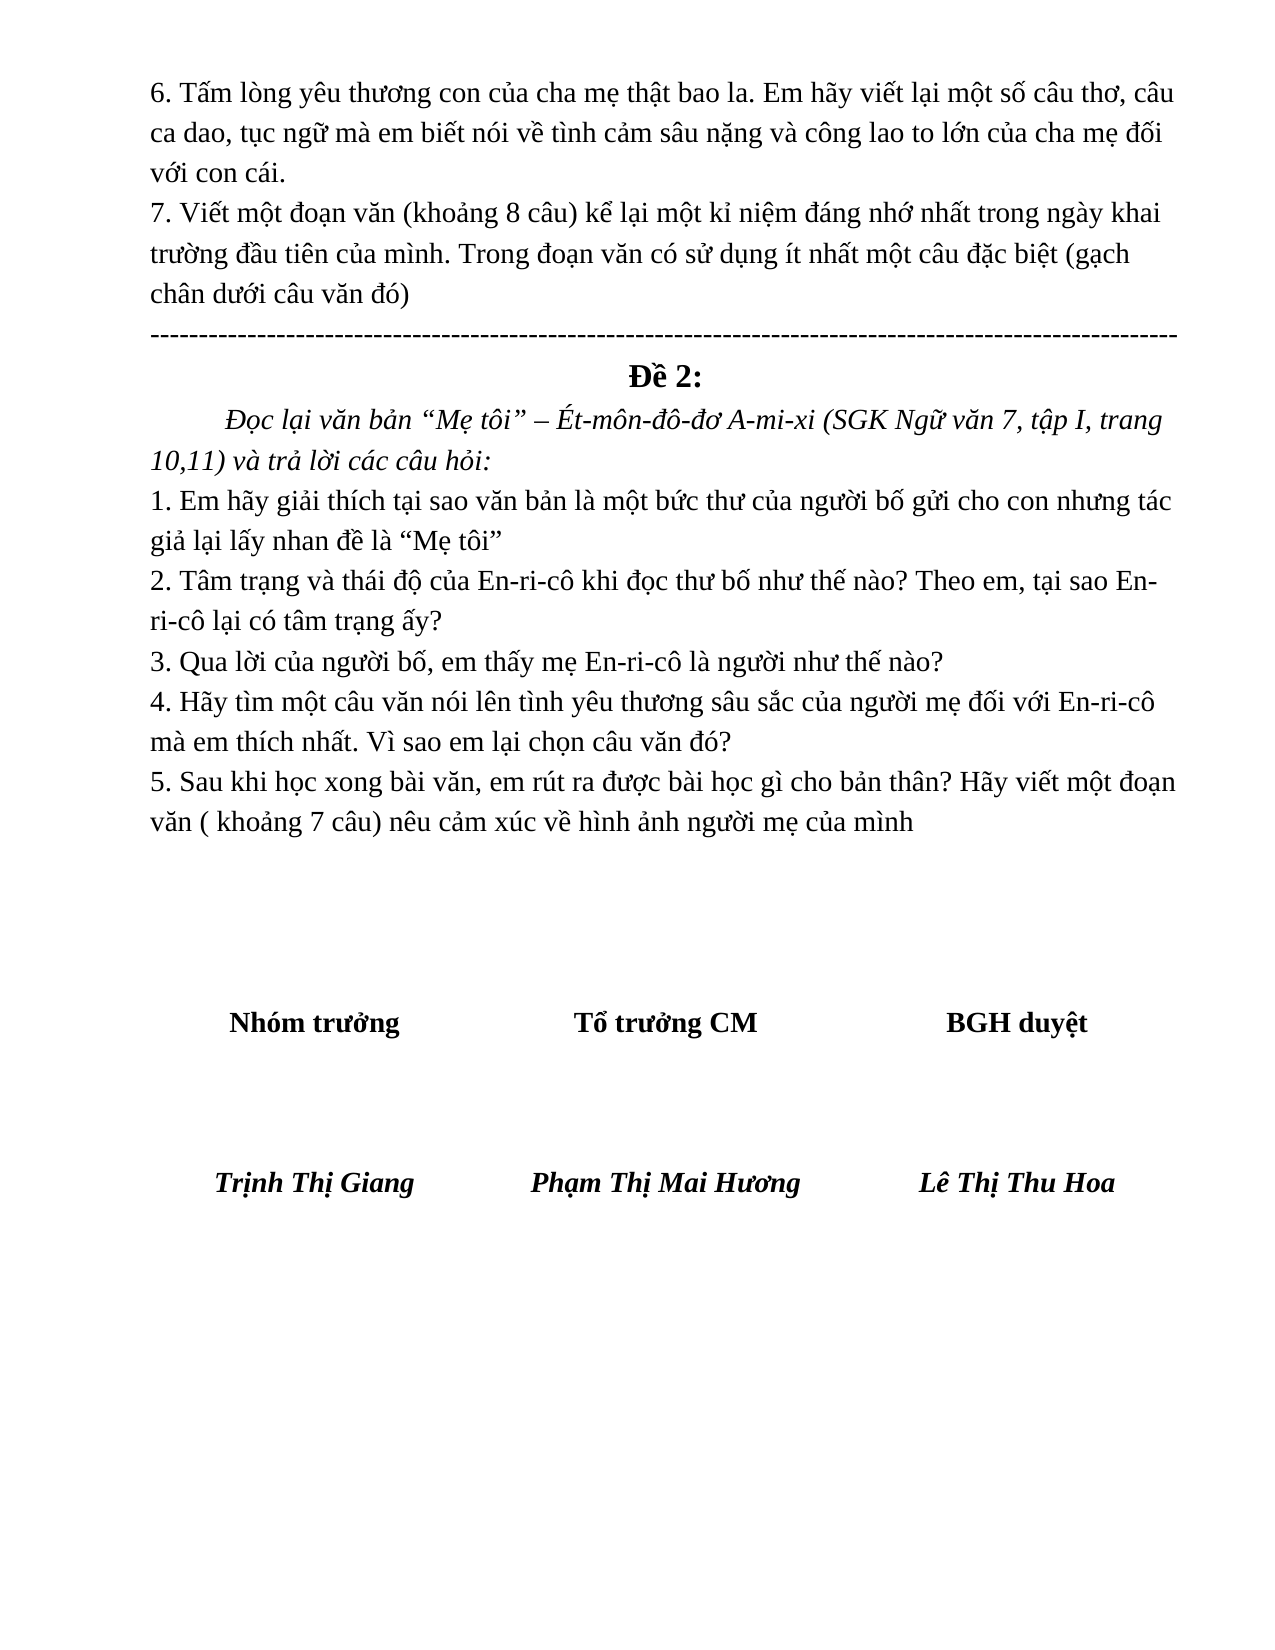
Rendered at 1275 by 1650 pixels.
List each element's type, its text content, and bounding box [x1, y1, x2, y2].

text 6. Tấm lòng yêu thương con của cha mẹ thật bao la. Em hãy viết lại một số câu thơ, câu ca dao, tục ngữ mà em biết nói về tình cảm sâu nặng và công lao to lớn của cha mẹ đối với con cái. [150, 75, 1181, 189]
text Đọc lại văn bản “Mẹ tôi” – Ét-môn-đô-đơ A-mi-xi (SGK Ngữ văn 7, tập I, trang 10,11) và trả lời các câu hỏi: [150, 402, 1181, 476]
table_header Nhóm trưởng [139, 1006, 490, 1044]
text ---------------------------------------------------------------------------------------------------------- [150, 316, 1181, 350]
text 2. Tâm trạng và thái độ của En-ri-cô khi đọc thư bố như thế nào? Theo em, tại sao En-ri-cô lại có tâm trạng ấy? [150, 563, 1181, 637]
table_cell Trịnh Thị Giang [139, 1044, 490, 1204]
table_cell Phạm Thị Mai Hương [490, 1044, 841, 1204]
text 7. Viết một đoạn văn (khoảng 8 câu) kể lại một kỉ niệm đáng nhớ nhất trong ngày khai trường đầu tiên của mình. Trong đoạn văn có sử dụng ít nhất một câu đặc biệt (gạch chân dưới câu văn đó) [150, 196, 1181, 309]
text 5. Sau khi học xong bài văn, em rút ra được bài học gì cho bản thân? Hãy viết một đoạn văn ( khoảng 7 câu) nêu cảm xúc về hình ảnh người mẹ của mình [150, 764, 1181, 838]
text 3. Qua lời của người bố, em thấy mẹ En-ri-cô là người như thế nào? [150, 644, 1181, 677]
table_header Tổ trưởng CM [490, 1006, 841, 1044]
table_header BGH duyệt [841, 1006, 1192, 1044]
text 4. Hãy tìm một câu văn nói lên tình yêu thương sâu sắc của người mẹ đối với En-ri-cô mà em thích nhất. Vì sao em lại chọn câu văn đó? [150, 684, 1181, 758]
text 1. Em hãy giải thích tại sao văn bản là một bức thư của người bố gửi cho con nhưng tác giả lại lấy nhan đề là “Mẹ tôi” [150, 483, 1181, 557]
text Đề 2: [150, 356, 1181, 395]
table_cell Lê Thị Thu Hoa [841, 1044, 1192, 1204]
